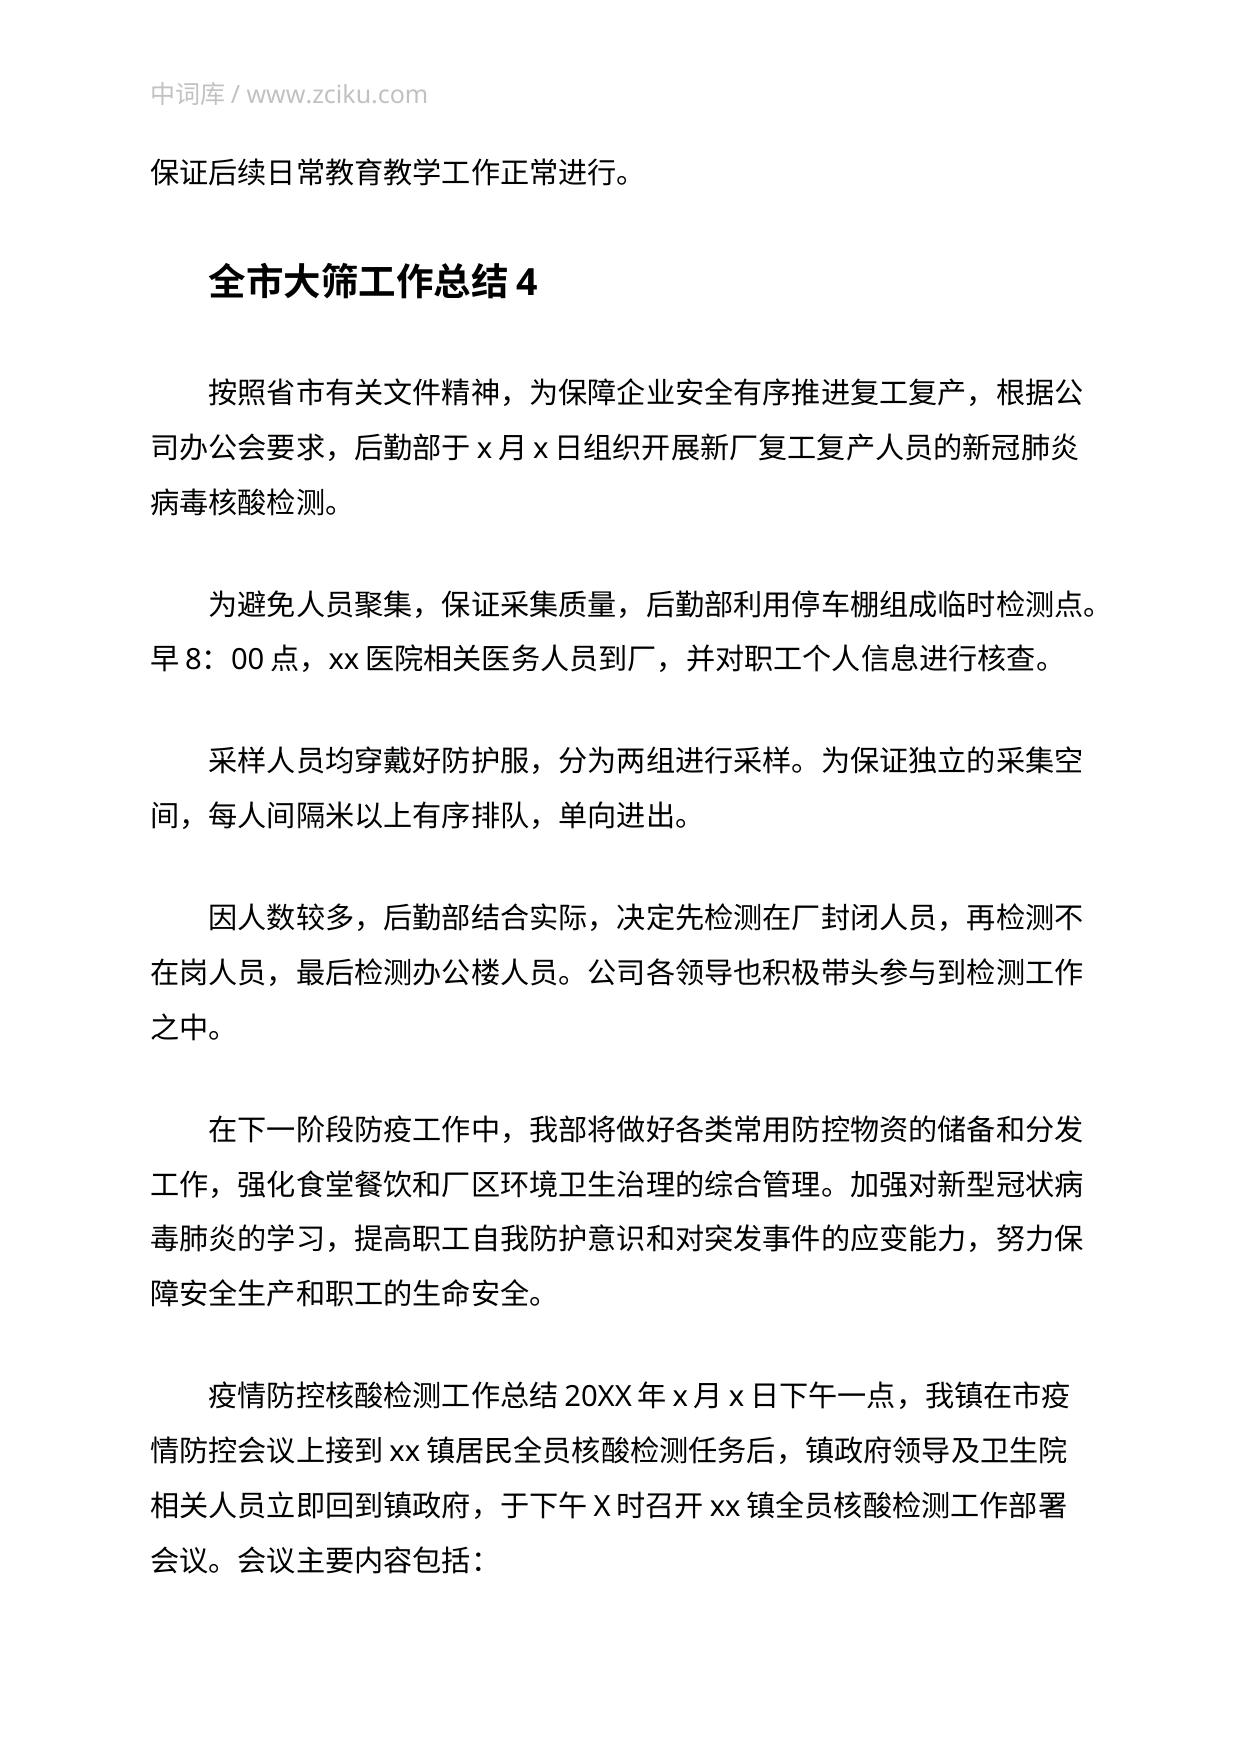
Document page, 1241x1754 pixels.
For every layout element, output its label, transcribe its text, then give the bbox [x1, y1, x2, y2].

text 在下一阶段防疫工作中，我部将做好各类常用防控物资的储备和分发工作，强化食堂餐饮和厂区环境卫生治理的综合管理。加强对新型冠状病毒肺炎的学习，提高职工自我防护意识和对突发事件的应变能力，努力保障安全生产和职工的生命安全。 [150, 1106, 1090, 1313]
text 疫情防控核酸检测工作总结20XX年x月x日下午一点，我镇在市疫情防控会议上接到xx镇居民全员核酸检测任务后，镇政府领导及卫生院相关人员立即回到镇政府，于下午X时召开xx镇全员核酸检测工作部署会议。会议主要内容包括： [150, 1373, 1090, 1580]
text 因人数较多，后勤部结合实际，决定先检测在厂封闭人员，再检测不在岗人员，最后检测办公楼人员。公司各领导也积极带头参与到检测工作之中。 [150, 894, 1090, 1047]
text 采样人员均穿戴好防护服，分为两组进行采样。为保证独立的采集空间，每人间隔米以上有序排队，单向进出。 [150, 738, 1090, 835]
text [150, 150, 1090, 192]
text 全市大筛工作总结4 [150, 252, 1090, 306]
text 按照省市有关文件精神，为保障企业安全有序推进复工复产，根据公司办公会要求，后勤部于x月x日组织开展新厂复工复产人员的新冠肺炎病毒核酸检测。 [150, 369, 1090, 522]
text 为避免人员聚集，保证采集质量，后勤部利用停车棚组成临时检测点。早8：00点，xx医院相关医务人员到厂，并对职工个人信息进行核查。 [150, 581, 1090, 678]
